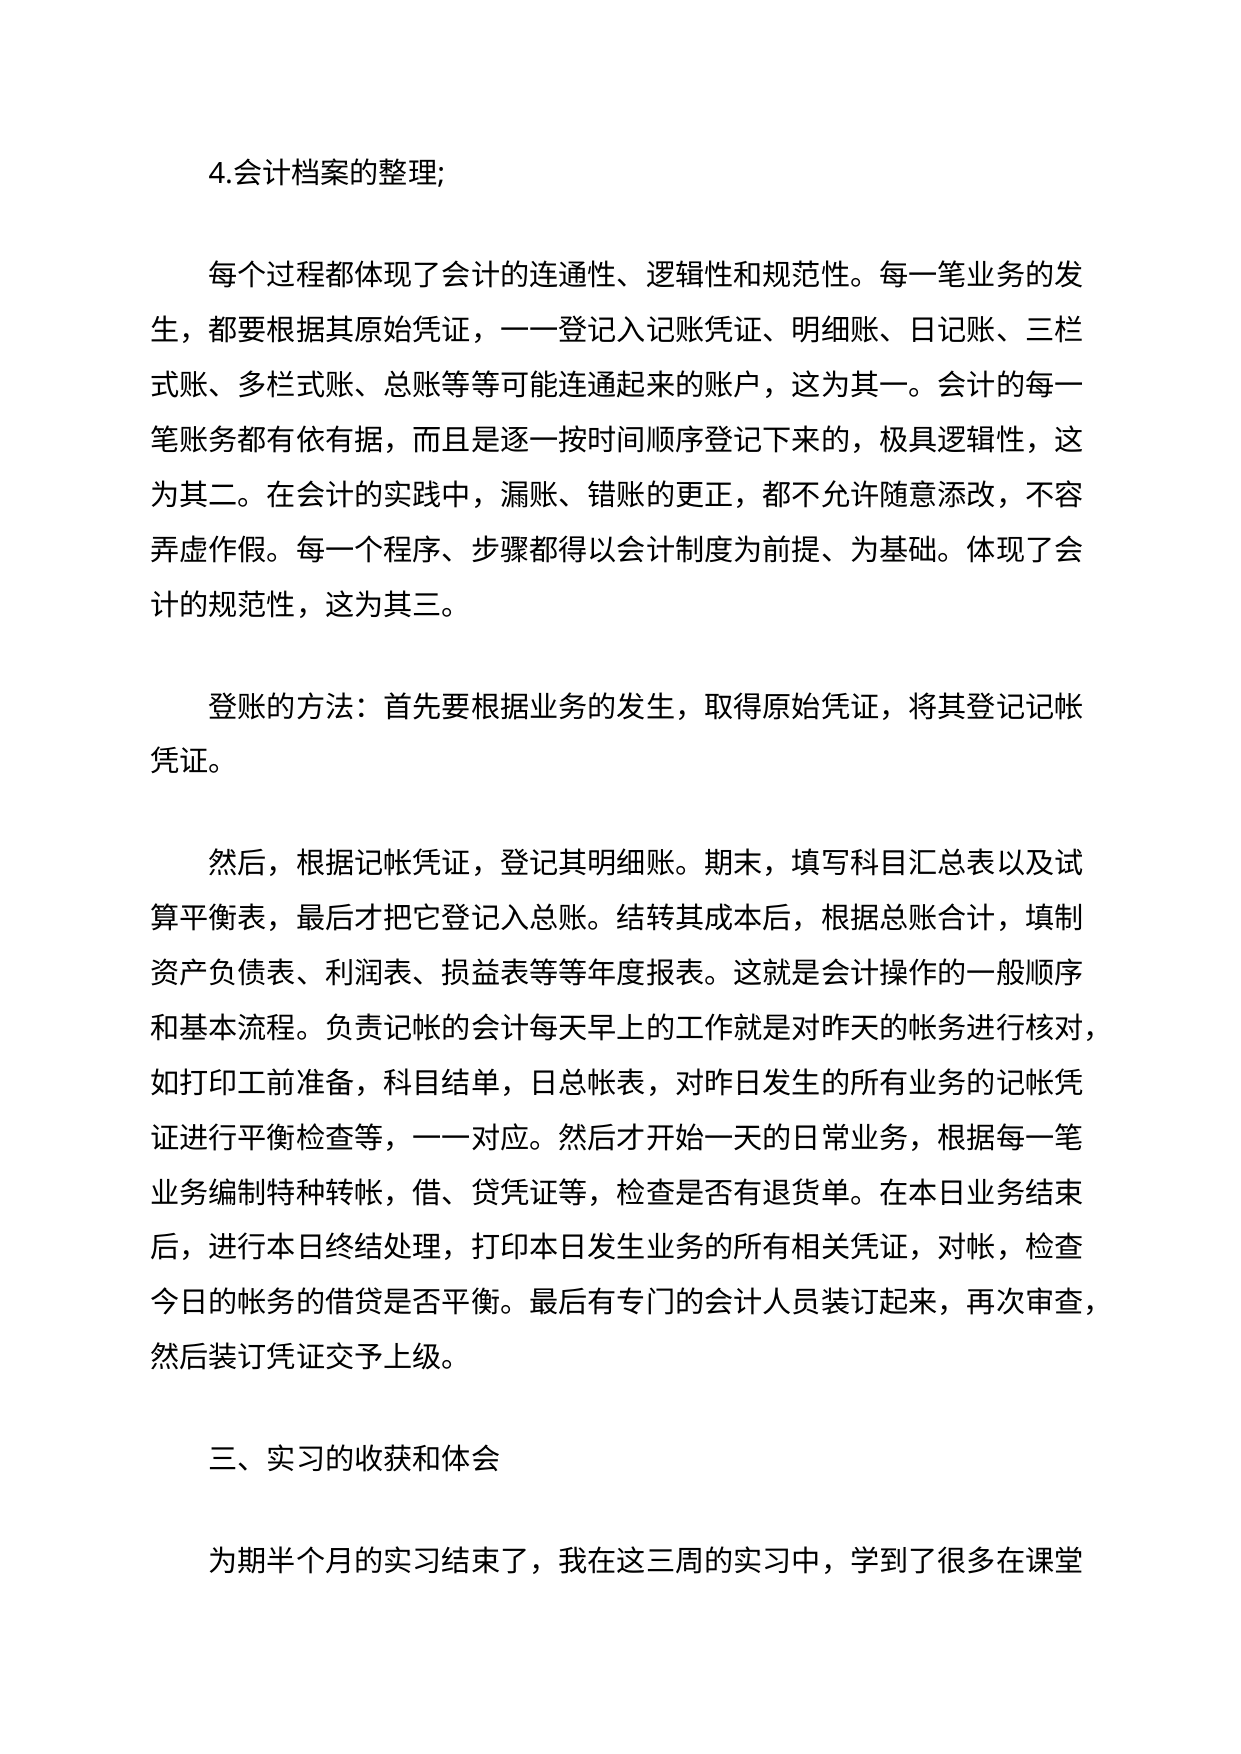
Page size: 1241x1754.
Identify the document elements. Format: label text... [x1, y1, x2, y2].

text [150, 1537, 1090, 1580]
text 三、实习的收获和体会 [150, 1436, 1090, 1478]
text 然后，根据记帐凭证，登记其明细账。期末，填写科目汇总表以及试算平衡表，最后才把它登记入总账。结转其成本后，根据总账合计，填制资产负债表、利润表、损益表等等年度报表。这就是会计操作的一般顺序和基本流程。负责记帐的会计每天早上的工作就是对昨天的帐务进行核对，如打印工前准备，科目结单，日总帐表，对昨日发生的所有业务的记帐凭证进行平衡检查等，一一对应。然后才开始一天的日常业务，根据每一笔业务编制特种转帐，借、贷凭证等，检查是否有退货单。在本日业务结束后，进行本日终结处理，打印本日发生业务的所有相关凭证，对帐，检查今日的帐务的借贷是否平衡。最后有专门的会计人员装订起来，再次审查，然后装订凭证交予上级。 [150, 840, 1090, 1376]
text 4.会计档案的整理; [150, 150, 1090, 192]
text 登账的方法：首先要根据业务的发生，取得原始凭证，将其登记记帐凭证。 [150, 683, 1090, 780]
text 每个过程都体现了会计的连通性、逻辑性和规范性。每一笔业务的发生，都要根据其原始凭证，一一登记入记账凭证、明细账、日记账、三栏式账、多栏式账、总账等等可能连通起来的账户，这为其一。会计的每一笔账务都有依有据，而且是逐一按时间顺序登记下来的，极具逻辑性，这为其二。在会计的实践中，漏账、错账的更正，都不允许随意添改，不容弄虚作假。每一个程序、步骤都得以会计制度为前提、为基础。体现了会计的规范性，这为其三。 [150, 252, 1090, 624]
